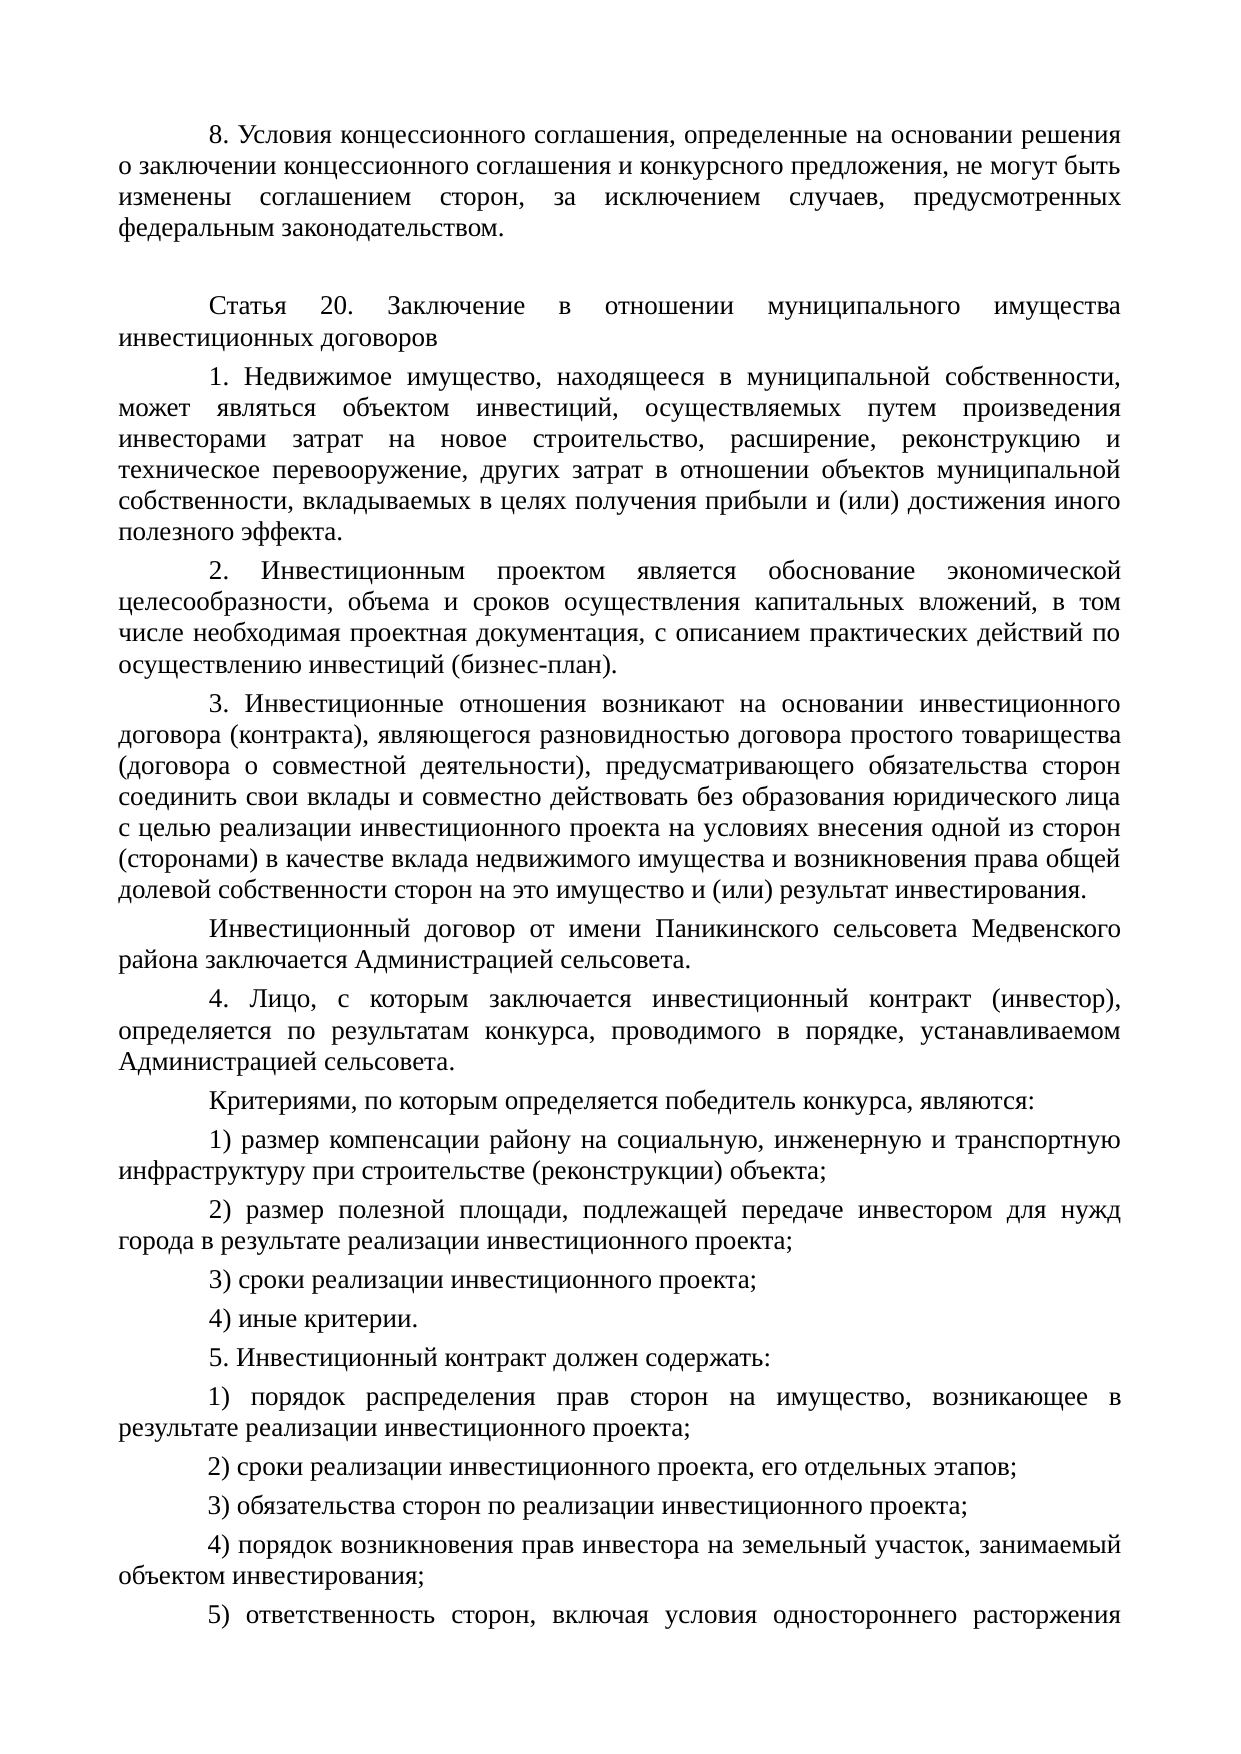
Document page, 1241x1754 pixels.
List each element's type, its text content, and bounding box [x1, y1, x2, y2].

text 3) сроки реализации инвестиционного проекта; [118, 1263, 1122, 1294]
text 2) размер полезной площади, подлежащей передаче инвестором для нужд города в результате реализации инвестиционного проекта; [118, 1193, 1122, 1255]
text 2) сроки реализации инвестиционного проекта, его отдельных этапов; [118, 1450, 1122, 1481]
text Инвестиционный договор от имени Паникинского сельсовета Медвенского района заключается Администрацией сельсовета. [118, 912, 1122, 975]
text 4) иные критерии. [118, 1302, 1122, 1333]
text 1) порядок распределения прав сторон на имущество, возникающее в результате реализации инвестиционного проекта; [118, 1380, 1122, 1442]
text 1. Недвижимое имущество, находящееся в муниципальной собственности, может являться объектом инвестиций, осуществляемых путем произведения инвесторами затрат на новое строительство, расширение, реконструкцию и техническое перевооружение, других затрат в отношении объектов муниципальной собственности, вкладываемых в целях получения прибыли и (или) достижения иного полезного эффекта. [118, 359, 1122, 546]
text Критериями, по которым определяется победитель конкурса, являются: [118, 1084, 1122, 1115]
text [118, 1598, 1122, 1629]
text 4) порядок возникновения прав инвестора на земельный участок, занимаемый объектом инвестирования; [118, 1528, 1122, 1590]
text 2. Инвестиционным проектом является обоснование экономической целесообразности, объема и сроков осуществления капитальных вложений, в том числе необходимая проектная документация, с описанием практических действий по осуществлению инвестиций (бизнес-план). [118, 554, 1122, 679]
text 5. Инвестиционный контракт должен содержать: [118, 1341, 1122, 1372]
text Статья 20. Заключение в отношении муниципального имущества инвестиционных договоров [118, 289, 1122, 352]
text 3) обязательства сторон по реализации инвестиционного проекта; [118, 1489, 1122, 1520]
text 1) размер компенсации району на социальную, инженерную и транспортную инфраструктуру при строительстве (реконструкции) объекта; [118, 1123, 1122, 1185]
text 8. Условия концессионного соглашения, определенные на основании решения о заключении концессионного соглашения и конкурсного предложения, не могут быть изменены соглашением сторон, за исключением случаев, предусмотренных федеральным законодательством. [118, 118, 1122, 243]
text 4. Лицо, с которым заключается инвестиционный контракт (инвестор), определяется по результатам конкурса, проводимого в порядке, устанавливаемом Администрацией сельсовета. [118, 983, 1122, 1076]
text 3. Инвестиционные отношения возникают на основании инвестиционного договора (контракта), являющегося разновидностью договора простого товарищества (договора о совместной деятельности), предусматривающего обязательства сторон соединить свои вклады и совместно действовать без образования юридического лица с целью реализации инвестиционного проекта на условиях внесения одной из сторон (сторонами) в качестве вклада недвижимого имущества и возникновения права общей долевой собственности сторон на это имущество и (или) результат инвестирования. [118, 687, 1122, 905]
